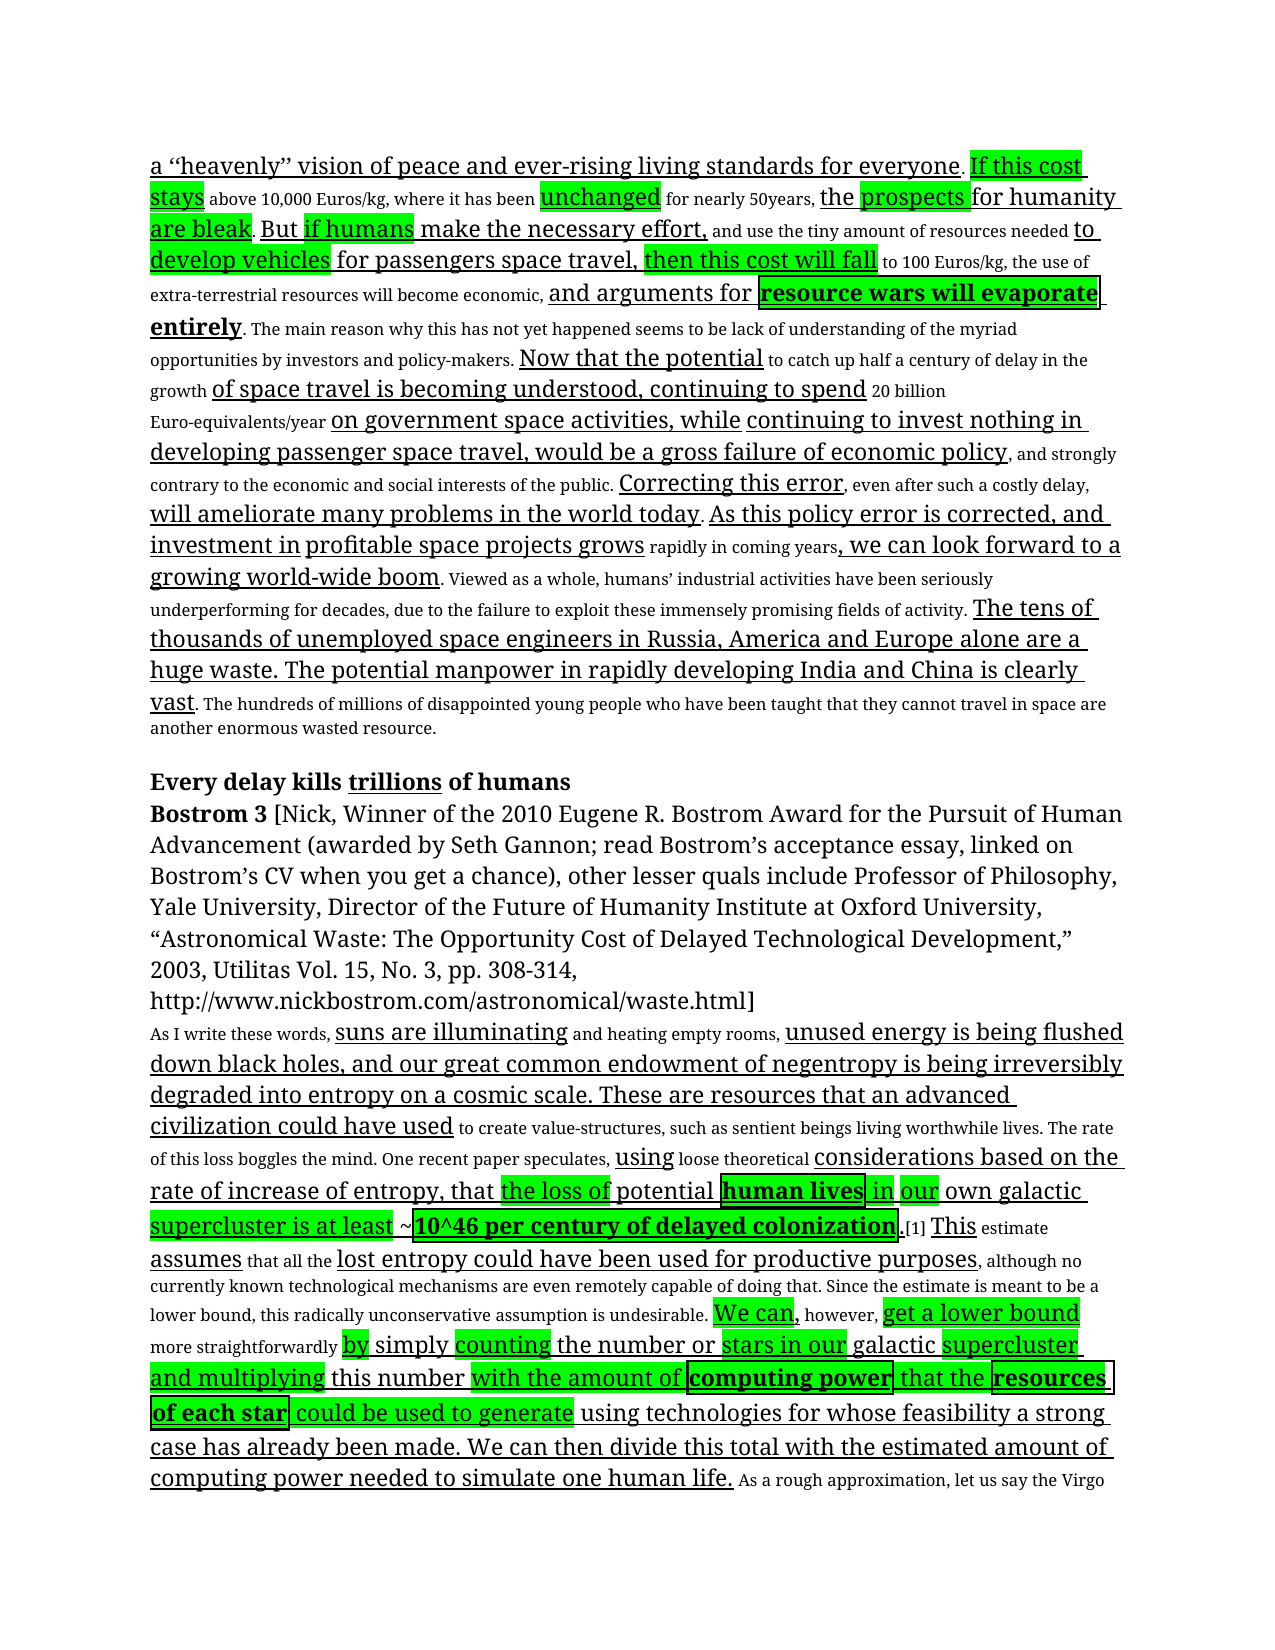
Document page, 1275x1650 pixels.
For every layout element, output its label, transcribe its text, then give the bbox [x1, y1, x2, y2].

text Bostrom 3 [Nick, Winner of the 2010 Eugene R. Bostrom Award for the Pursuit of Human Advancement (awarded by Seth Gannon; read Bostrom’s acceptance essay, linked on Bostrom’s CV when you get a chance), other lesser quals include Professor of Philosophy, Yale University, Director of the Future of Humanity Institute at Oxford University, “Astronomical Waste: The Opportunity Cost of Delayed Technological Development,” 2003, Utilitas Vol. 15, No. 3, pp. 308-314, http://www.nickbostrom.com/astronomical/waste.html] [150, 797, 1125, 1016]
subtitle Every delay kills trillions of humans [150, 766, 1125, 797]
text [150, 150, 1125, 739]
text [150, 1016, 1125, 1493]
